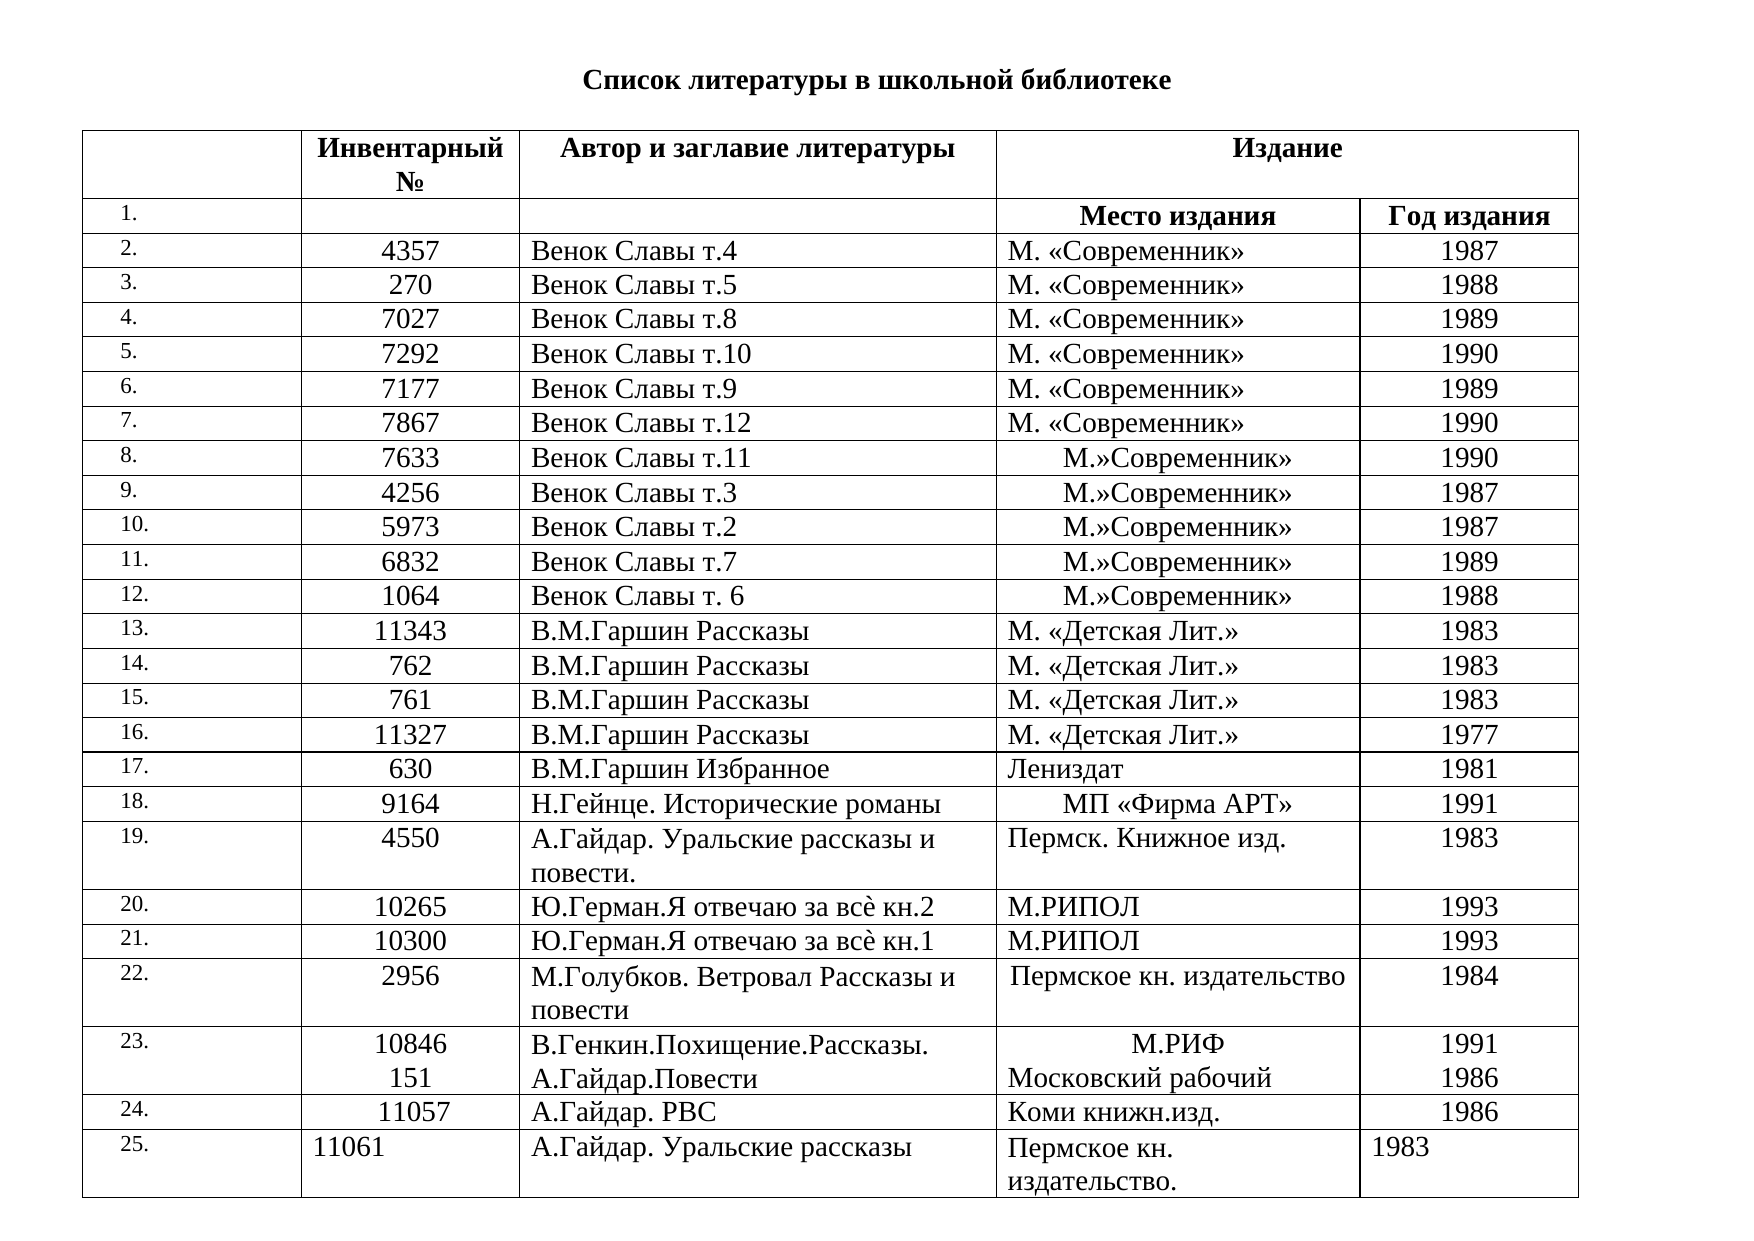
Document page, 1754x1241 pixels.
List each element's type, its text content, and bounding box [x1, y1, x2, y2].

table_cell [83, 1095, 301, 1129]
table_cell М. «Детская Лит.» [997, 718, 1359, 751]
table_cell 1990 [1361, 441, 1578, 475]
table_cell 1981 [1361, 753, 1578, 786]
table_cell Венок Славы т.12 [520, 407, 996, 440]
table_cell А.Гайдар. Уральские рассказы [520, 1130, 996, 1197]
table_cell [83, 822, 301, 889]
table_cell М. «Детская Лит.» [997, 684, 1359, 717]
table_cell М. «Современник» [997, 234, 1359, 267]
table_cell [83, 268, 301, 302]
table_cell [520, 199, 996, 233]
table_cell 1993 [1361, 890, 1578, 923]
table_cell Н.Гейнце. Исторические романы [520, 787, 996, 821]
table_cell Ю.Герман.Я отвечаю за всѐ кн.2 [520, 890, 996, 923]
table_cell 10300 [302, 925, 519, 958]
table_cell 11057 [302, 1095, 519, 1129]
table_cell М.»Современник» [997, 476, 1359, 509]
table_header Инвентарный № [302, 131, 519, 198]
table_cell М. «Современник» [997, 407, 1359, 440]
table_cell [83, 441, 301, 475]
table_cell М. «Детская Лит.» [997, 614, 1359, 648]
table_cell В.Генкин.Похищение.Рассказы. А.Гайдар.Повести [520, 1027, 996, 1094]
table_cell В.М.Гаршин Рассказы [520, 614, 996, 648]
table_cell [83, 545, 301, 578]
table_cell [83, 959, 301, 1026]
table_cell М. «Современник» [997, 337, 1359, 371]
table_cell Венок Славы т.9 [520, 372, 996, 406]
table_cell 7292 [302, 337, 519, 371]
table_cell 1989 [1361, 303, 1578, 336]
table_cell 1990 [1361, 407, 1578, 440]
table_cell 1986 [1361, 1095, 1578, 1129]
table_cell [83, 614, 301, 648]
table_cell 1987 [1361, 510, 1578, 544]
table_cell 1064 [302, 580, 519, 613]
table_cell [83, 580, 301, 613]
table_cell [83, 510, 301, 544]
table_cell М.»Современник» [997, 545, 1359, 578]
table_cell 630 [302, 753, 519, 786]
table_cell 4357 [302, 234, 519, 267]
table_cell 6832 [302, 545, 519, 578]
table_cell Лениздат [997, 753, 1359, 786]
table_cell [83, 407, 301, 440]
table_cell В.М.Гаршин Избранное [520, 753, 996, 786]
table_cell 1989 [1361, 372, 1578, 406]
table_cell А.Гайдар. Уральские рассказы и повести. [520, 822, 996, 889]
table_cell 1991 [1361, 787, 1578, 821]
table_cell 7177 [302, 372, 519, 406]
table_cell Венок Славы т.4 [520, 234, 996, 267]
table_cell [83, 787, 301, 821]
table_cell 4550 [302, 822, 519, 889]
table_cell 1983 [1361, 649, 1578, 682]
table_cell 9164 [302, 787, 519, 821]
table_cell [83, 372, 301, 406]
table_cell 762 [302, 649, 519, 682]
table_cell М.»Современник» [997, 580, 1359, 613]
table_cell [83, 1027, 301, 1094]
table_cell [83, 303, 301, 336]
table_cell М.РИПОЛ [997, 890, 1359, 923]
table_cell Венок Славы т. 6 [520, 580, 996, 613]
table_cell Пермское кн. издательство [997, 959, 1359, 1026]
table_cell [83, 234, 301, 267]
table_cell 1983 [1361, 614, 1578, 648]
table_cell 7027 [302, 303, 519, 336]
table_cell 1983 [1361, 822, 1578, 889]
table_cell [83, 649, 301, 682]
table_cell 1991 1986 [1361, 1027, 1578, 1094]
table_cell [83, 337, 301, 371]
table_cell М.Голубков. Ветровал Рассказы и повести [520, 959, 996, 1026]
table_cell Венок Славы т.5 [520, 268, 996, 302]
table_cell М. «Современник» [997, 268, 1359, 302]
table_cell М. «Современник» [997, 303, 1359, 336]
table_cell 1983 [1361, 1130, 1578, 1197]
table_cell В.М.Гаршин Рассказы [520, 684, 996, 717]
table_header Издание [997, 131, 1578, 198]
table_cell Пермск. Книжное изд. [997, 822, 1359, 889]
text Список литературы в школьной библиотеке [582, 62, 1746, 96]
table_cell 1984 [1361, 959, 1578, 1026]
table_cell 1987 [1361, 234, 1578, 267]
table_cell 1987 [1361, 476, 1578, 509]
table_cell 7867 [302, 407, 519, 440]
table_cell 1988 [1361, 268, 1578, 302]
table_cell МП «Фирма АРТ» [997, 787, 1359, 821]
table_cell 1993 [1361, 925, 1578, 958]
table_cell М.РИФ Московский рабочий [997, 1027, 1359, 1094]
table_cell Венок Славы т.11 [520, 441, 996, 475]
table_cell Венок Славы т.10 [520, 337, 996, 371]
table_cell [83, 476, 301, 509]
table_cell М. «Современник» [997, 372, 1359, 406]
table_cell 7633 [302, 441, 519, 475]
table_header [83, 131, 301, 198]
table_cell 11061 [302, 1130, 519, 1197]
table_cell 11327 [302, 718, 519, 751]
table_cell М.»Современник» [997, 510, 1359, 544]
table_cell 10846 151 [302, 1027, 519, 1094]
table_cell Венок Славы т.8 [520, 303, 996, 336]
table_cell [83, 1130, 301, 1197]
table_cell В.М.Гаршин Рассказы [520, 649, 996, 682]
table_cell 5973 [302, 510, 519, 544]
table_cell Год издания [1361, 199, 1578, 233]
table_cell [83, 753, 301, 786]
table_cell М.РИПОЛ [997, 925, 1359, 958]
table_cell 1983 [1361, 684, 1578, 717]
table_cell 270 [302, 268, 519, 302]
table_cell [83, 925, 301, 958]
table_cell 1988 [1361, 580, 1578, 613]
table_cell Пермское кн. издательство. [997, 1130, 1359, 1197]
table_cell 1977 [1361, 718, 1578, 751]
table_cell 1989 [1361, 545, 1578, 578]
table_cell Венок Славы т.7 [520, 545, 996, 578]
table_cell 1990 [1361, 337, 1578, 371]
table_cell Венок Славы т.3 [520, 476, 996, 509]
table_cell 11343 [302, 614, 519, 648]
table_cell М. «Детская Лит.» [997, 649, 1359, 682]
table_cell В.М.Гаршин Рассказы [520, 718, 996, 751]
table_cell Коми книжн.изд. [997, 1095, 1359, 1129]
table_cell М.»Современник» [997, 441, 1359, 475]
table_header Автор и заглавие литературы [520, 131, 996, 198]
table_cell 10265 [302, 890, 519, 923]
table_cell 2956 [302, 959, 519, 1026]
table_cell 4256 [302, 476, 519, 509]
table_cell [83, 890, 301, 923]
table_cell [83, 684, 301, 717]
table_cell Венок Славы т.2 [520, 510, 996, 544]
table_cell [83, 199, 301, 233]
table_cell [302, 199, 519, 233]
table_cell А.Гайдар. РВС [520, 1095, 996, 1129]
table_cell Ю.Герман.Я отвечаю за всѐ кн.1 [520, 925, 996, 958]
table_cell 761 [302, 684, 519, 717]
table_cell [83, 718, 301, 751]
table_cell Место издания [997, 199, 1359, 233]
